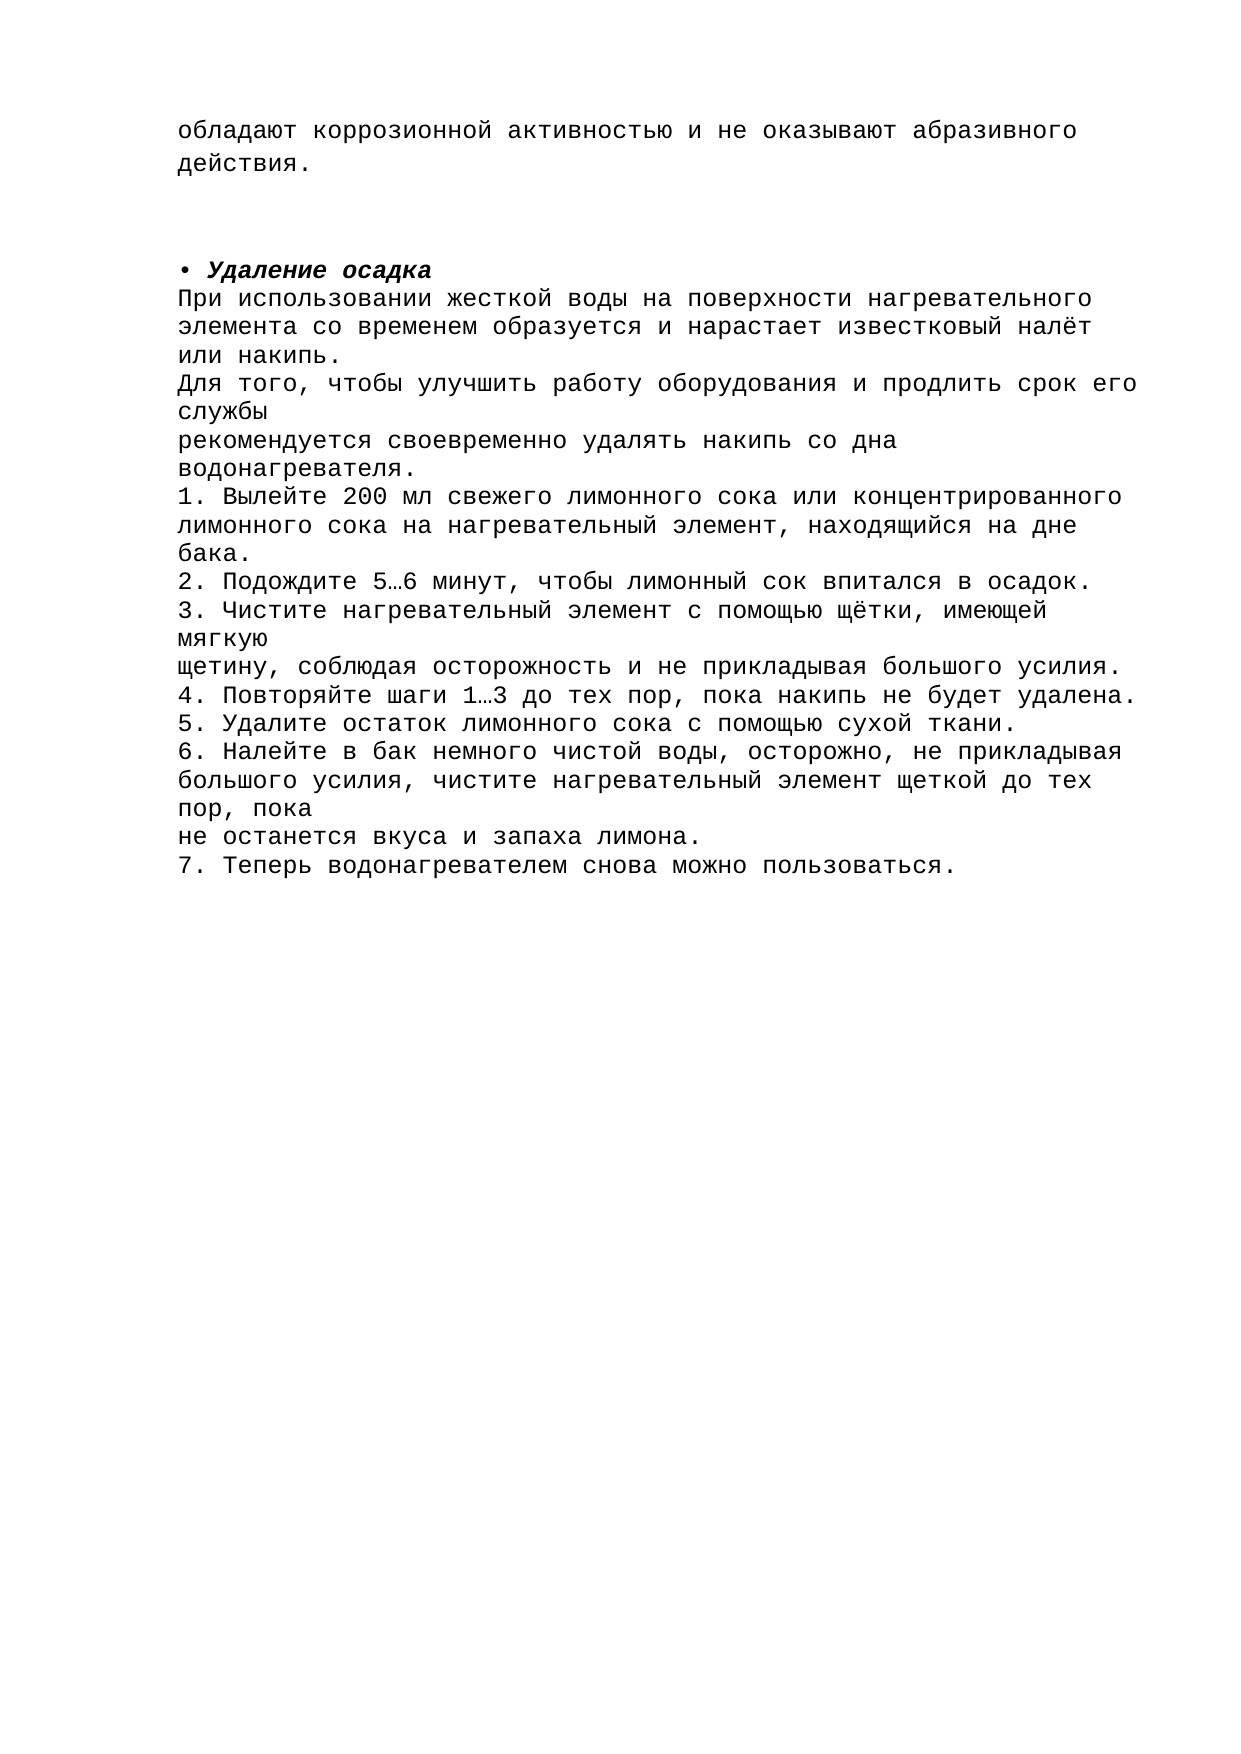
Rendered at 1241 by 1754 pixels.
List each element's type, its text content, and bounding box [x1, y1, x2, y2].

text 1. Вылейте 200 мл свежего лимонного сока или концентрированного [177, 484, 1152, 512]
text элемента со временем образуется и нарастает известковый налёт или накипь. [177, 314, 1152, 371]
text 3. Чистите нагревательный элемент с помощью щётки, имеющей мягкую [177, 597, 1152, 654]
text 7. Теперь водонагревателем снова можно пользоваться. [177, 852, 1152, 881]
text большого усилия, чистите нагревательный элемент щеткой до тех пор, пока [177, 767, 1152, 824]
text лимонного сока на нагревательный элемент, находящийся на дне бака. [177, 512, 1152, 569]
text 2. Подождите 5…6 минут, чтобы лимонный сок впитался в осадок. [177, 569, 1152, 597]
text Для того, чтобы улучшить работу оборудования и продлить срок его службы [177, 371, 1152, 427]
text рекомендуется своевременно удалять накипь со дна водонагревателя. [177, 427, 1152, 484]
text 6. Налейте в бак немного чистой воды, осторожно, не прикладывая [177, 739, 1152, 767]
text • Удаление осадка [177, 257, 1152, 286]
text щетину, соблюдая осторожность и не прикладывая большого усилия. [177, 654, 1152, 682]
text При использовании жесткой воды на поверхности нагревательного [177, 286, 1152, 314]
text 5. Удалите остаток лимонного сока с помощью сухой ткани. [177, 711, 1152, 739]
text не останется вкуса и запаха лимона. [177, 824, 1152, 852]
text 4. Повторяйте шаги 1…3 до тех пор, пока накипь не будет удалена. [177, 682, 1152, 711]
text обладают коррозионной активностью и не оказывают абразивного действия. [177, 118, 1152, 179]
